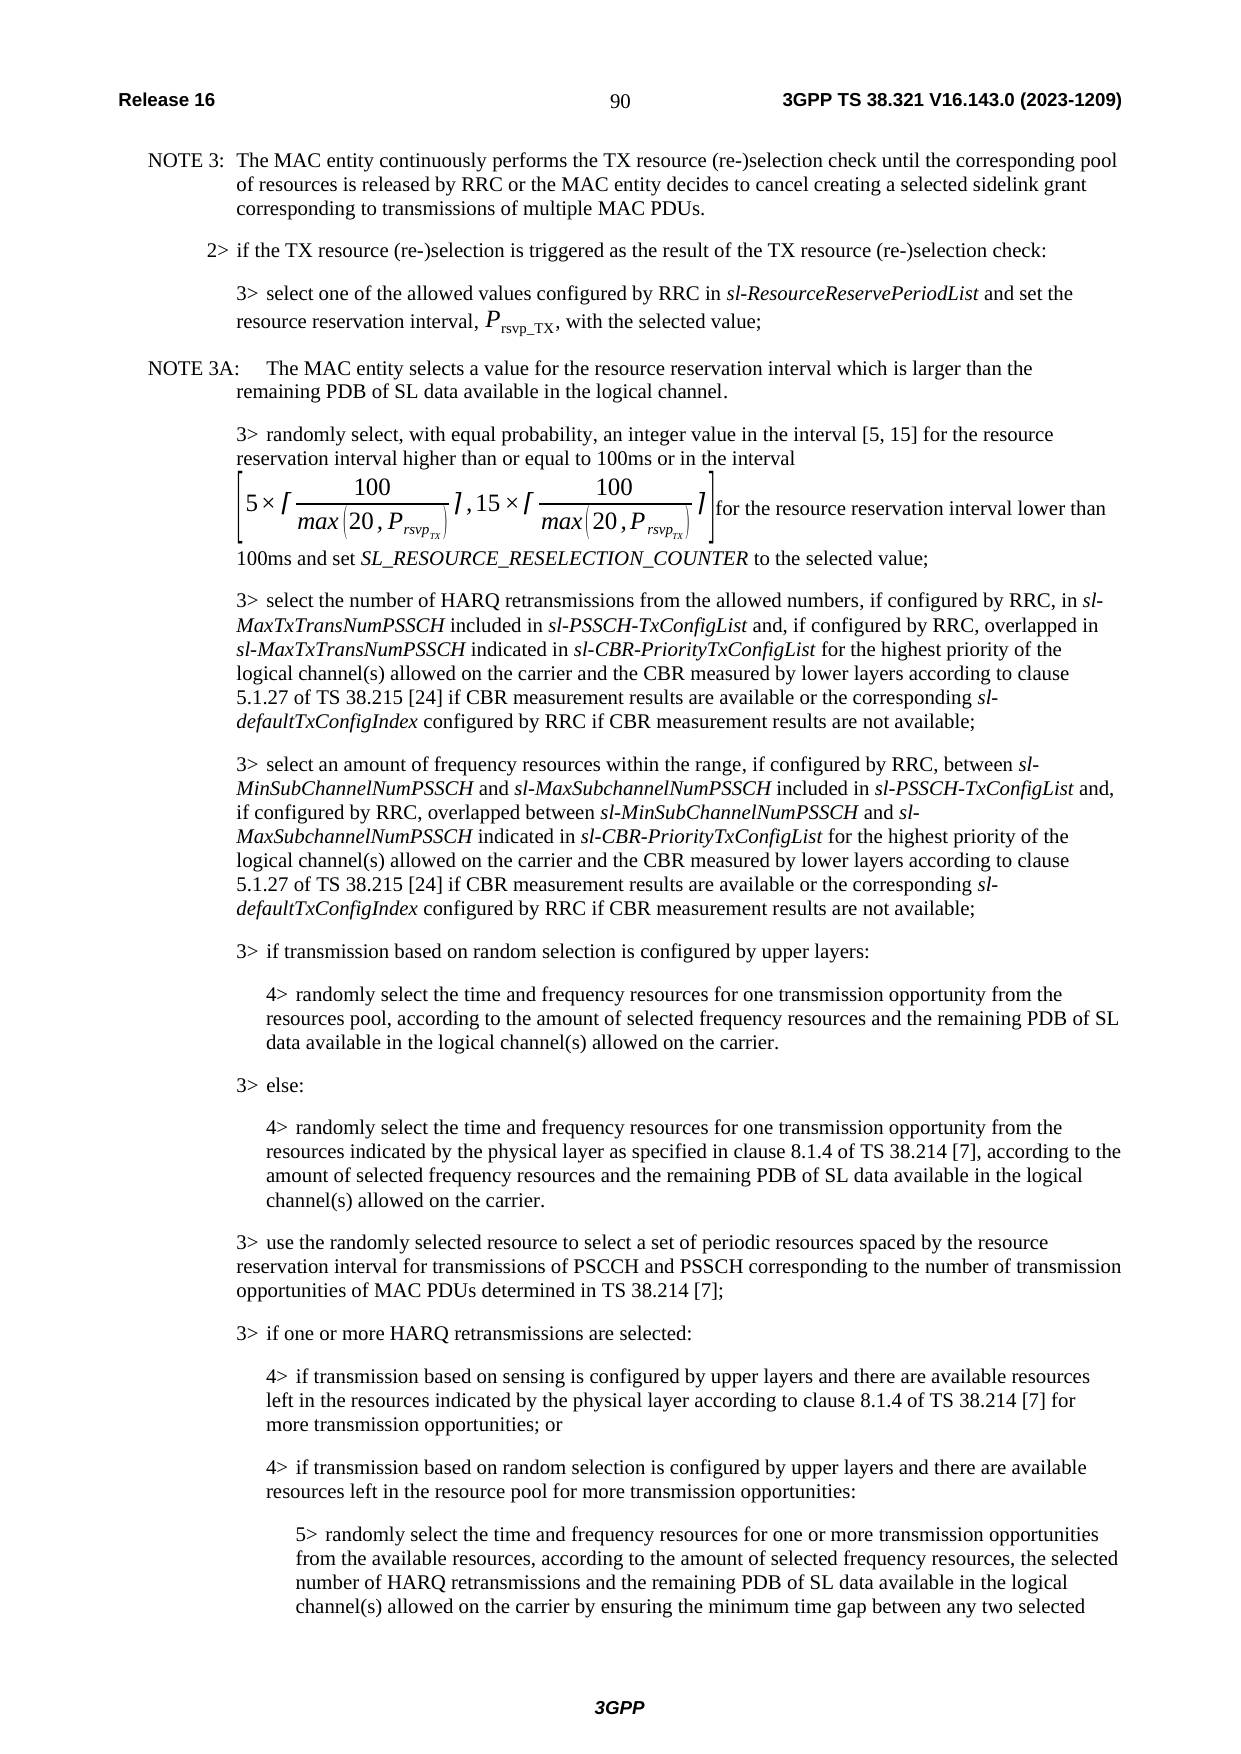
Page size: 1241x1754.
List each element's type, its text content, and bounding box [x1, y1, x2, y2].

text 3> if one or more HARQ retransmissions are selected: [236, 1321, 1122, 1345]
text 3> if transmission based on random selection is configured by upper layers: [236, 939, 1122, 963]
text 3> select one of the allowed values configured by RRC in sl-ResourceReservePeriodList and set the resource reservation interval, , with the selected value; [236, 281, 1122, 337]
text 3> use the randomly selected resource to select a set of periodic resources spaced by the resource reservation interval for transmissions of PSCCH and PSSCH corresponding to the number of transmission opportunities of MAC PDUs determined in TS 38.214 [7]; [236, 1230, 1122, 1302]
text 4> if transmission based on sensing is configured by upper layers and there are available resources left in the resources indicated by the physical layer according to clause 8.1.4 of TS 38.214 [7] for more transmission opportunities; or [266, 1364, 1122, 1436]
text 3> else: [236, 1072, 1122, 1097]
text 2> if the TX resource (re-)selection is triggered as the result of the TX resource (re-)selection check: [207, 238, 1122, 262]
text NOTE 3: The MAC entity continuously performs the TX resource (re-)selection check until the corresponding pool of resources is released by RRC or the MAC entity decides to cancel creating a selected sidelink grant corresponding to transmissions of multiple MAC PDUs. [148, 147, 1122, 220]
text 4> randomly select the time and frequency resources for one transmission opportunity from the resources indicated by the physical layer as specified in clause 8.1.4 of TS 38.214 [7], according to the amount of selected frequency resources and the remaining PDB of SL data available in the logical channel(s) allowed on the carrier. [266, 1115, 1122, 1212]
text NOTE 3A: The MAC entity selects a value for the resource reservation interval which is larger than the remaining PDB of SL data available in the logical channel. [148, 355, 1122, 403]
text 4> if transmission based on random selection is configured by upper layers and there are available resources left in the resource pool for more transmission opportunities: [266, 1455, 1122, 1503]
text 4> randomly select the time and frequency resources for one transmission opportunity from the resources pool, according to the amount of selected frequency resources and the remaining PDB of SL data available in the logical channel(s) allowed on the carrier. [266, 982, 1122, 1054]
text 3> select the number of HARQ retransmissions from the allowed numbers, if configured by RRC, in sl-MaxTxTransNumPSSCH included in sl-PSSCH-TxConfigList and, if configured by RRC, overlapped in sl-MaxTxTransNumPSSCH indicated in sl-CBR-PriorityTxConfigList for the highest priority of the logical channel(s) allowed on the carrier and the CBR measured by lower layers according to clause 5.1.27 of TS 38.215 [24] if CBR measurement results are available or the corresponding sl-defaultTxConfigIndex configured by RRC if CBR measurement results are not available; [236, 588, 1122, 733]
text 3> select an amount of frequency resources within the range, if configured by RRC, between sl-MinSubChannelNumPSSCH and sl-MaxSubchannelNumPSSCH included in sl-PSSCH-TxConfigList and, if configured by RRC, overlapped between sl-MinSubChannelNumPSSCH and sl-MaxSubchannelNumPSSCH indicated in sl-CBR-PriorityTxConfigList for the highest priority of the logical channel(s) allowed on the carrier and the CBR measured by lower layers according to clause 5.1.27 of TS 38.215 [24] if CBR measurement results are available or the corresponding sl-defaultTxConfigIndex configured by RRC if CBR measurement results are not available; [236, 752, 1122, 920]
text 3> randomly select, with equal probability, an integer value in the interval [5, 15] for the resource reservation interval higher than or equal to 100ms or in the interval for the resource reservation interval lower than 100ms and set SL_RESOURCE_RESELECTION_COUNTER to the selected value; [236, 422, 1122, 570]
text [295, 1522, 1122, 1618]
